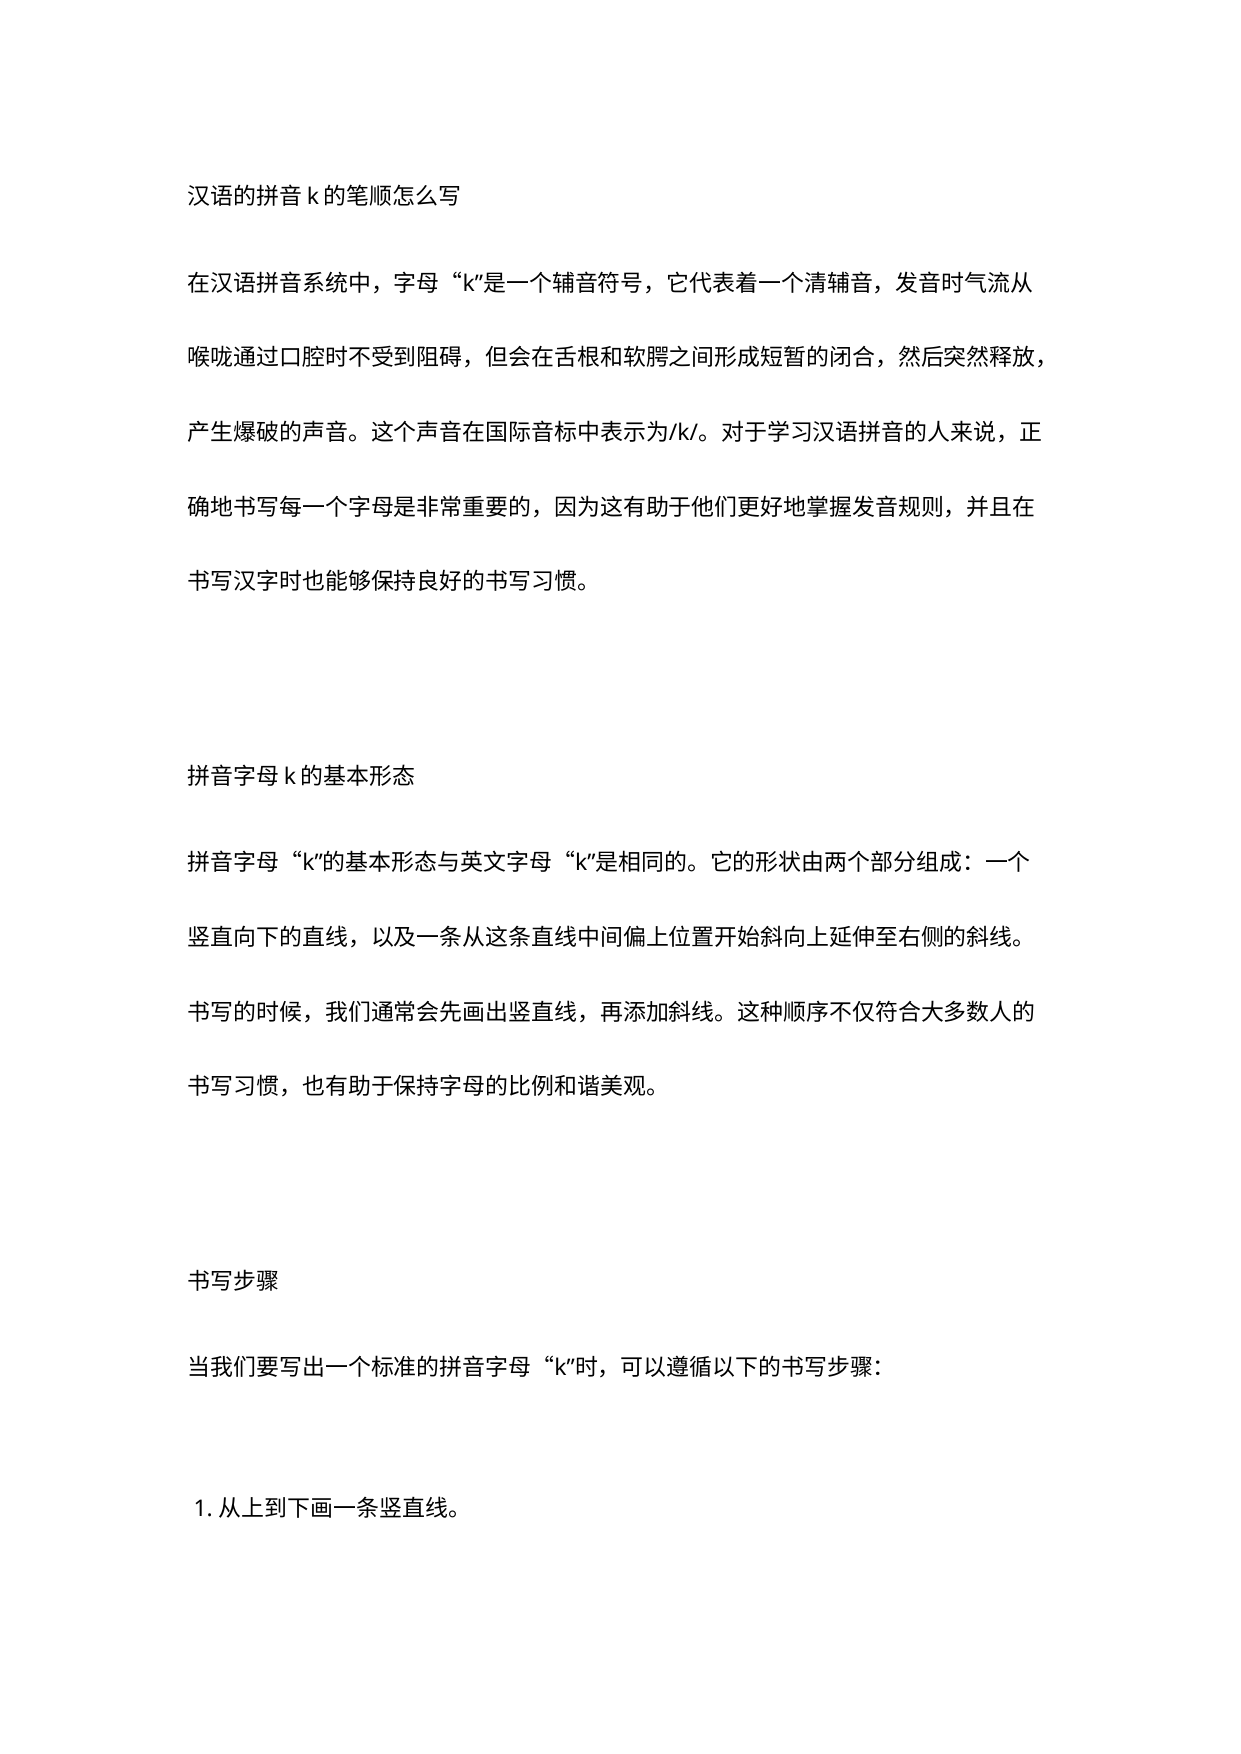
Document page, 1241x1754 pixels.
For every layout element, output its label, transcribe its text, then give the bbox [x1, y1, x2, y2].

text 拼音字母“k”的基本形态与英文字母“k”是相同的。它的形状由两个部分组成：一个竖直向下的直线，以及一条从这条直线中间偏上位置开始斜向上延伸至右侧的斜线。书写的时候，我们通常会先画出竖直线，再添加斜线。这种顺序不仅符合大多数人的书写习惯，也有助于保持字母的比例和谐美观。 [187, 828, 1053, 1117]
text 1. 从上到下画一条竖直线。 [187, 1474, 1053, 1539]
text 拼音字母k的基本形态 [187, 742, 1053, 807]
text 当我们要写出一个标准的拼音字母“k”时，可以遵循以下的书写步骤： [187, 1333, 1053, 1398]
text 汉语的拼音k的笔顺怎么写 [187, 162, 1053, 227]
text 在汉语拼音系统中，字母“k”是一个辅音符号，它代表着一个清辅音，发音时气流从喉咙通过口腔时不受到阻碍，但会在舌根和软腭之间形成短暂的闭合，然后突然释放，产生爆破的声音。这个声音在国际音标中表示为/k/。对于学习汉语拼音的人来说，正确地书写每一个字母是非常重要的，因为这有助于他们更好地掌握发音规则，并且在书写汉字时也能够保持良好的书写习惯。 [187, 249, 1053, 612]
text 书写步骤 [187, 1247, 1053, 1312]
